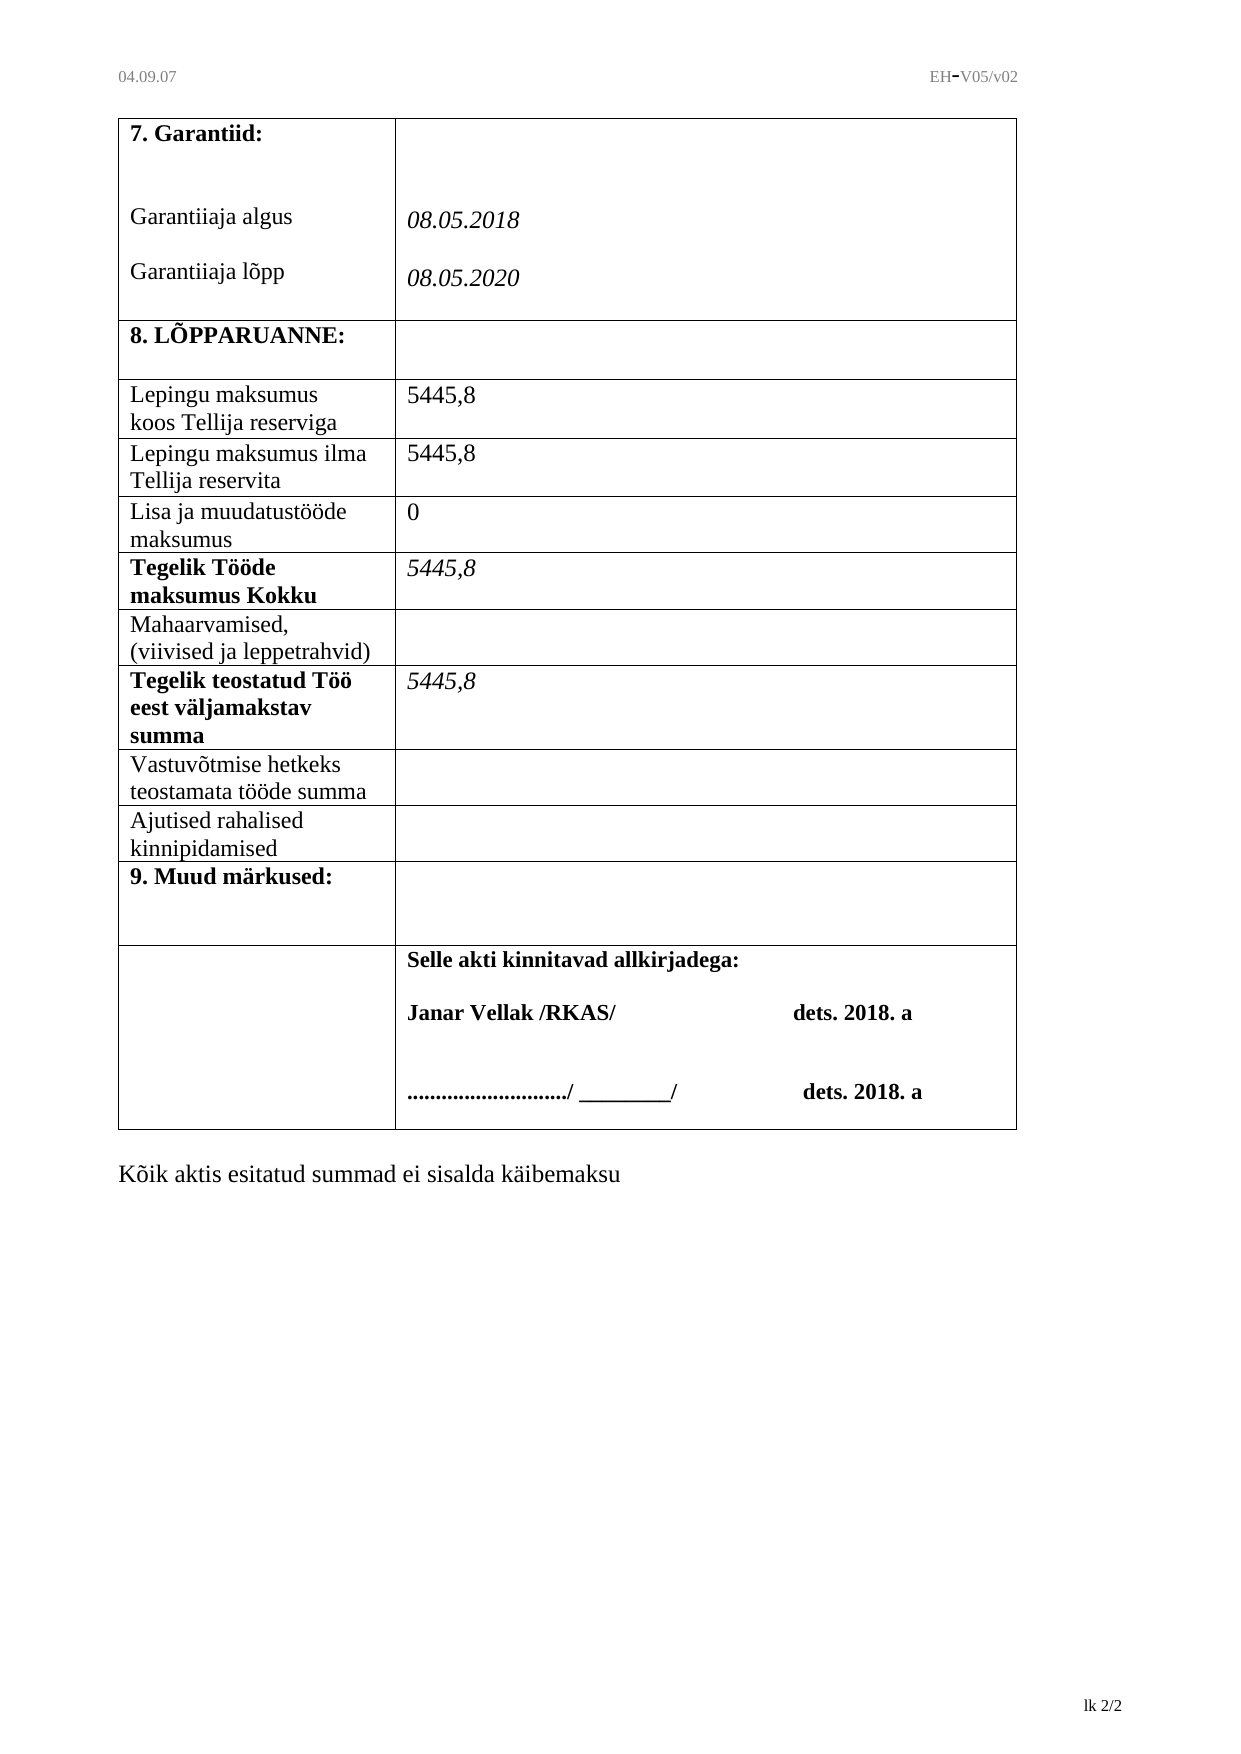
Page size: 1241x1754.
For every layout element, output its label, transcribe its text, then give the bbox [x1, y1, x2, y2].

table_cell Tegelik Tööde maksumus Kokku [119, 553, 395, 608]
table_cell 5445,8 [396, 666, 1016, 749]
table_cell Vastuvõtmise hetkeks teostamata tööde summa [119, 750, 395, 805]
table_cell Lepingu maksumus ilma Tellija reservita [119, 439, 395, 496]
table_cell Mahaarvamised, (viivised ja leppetrahvid) [119, 610, 395, 665]
table_cell Lepingu maksumus koos Tellija reserviga [119, 380, 395, 437]
table_cell [396, 806, 1016, 861]
table_cell 5445,8 [396, 439, 1016, 496]
table_cell 9. Muud märkused: [119, 862, 395, 945]
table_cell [119, 119, 395, 320]
table_cell Tegelik teostatud Töö eest väljamakstav summa [119, 666, 395, 749]
table_cell [396, 862, 1016, 945]
table_cell [396, 750, 1016, 805]
table_cell 5445,8 [396, 553, 1016, 608]
table_cell [396, 321, 1016, 379]
table_cell 8. LÕPPARUANNE: [119, 321, 395, 379]
table_cell [396, 610, 1016, 665]
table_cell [396, 119, 1016, 320]
text Kõik aktis esitatud summad ei sisalda käibemaksu [118, 1159, 1122, 1188]
table_cell Selle akti kinnitavad allkirjadega: Janar Vellak /RKAS/ dets. 2018. a ............................/ ________/ dets. 2018. a [396, 946, 1016, 1129]
table_cell Ajutised rahalised kinnipidamised [119, 806, 395, 861]
table_cell 5445,8 [396, 380, 1016, 437]
table_cell [119, 946, 395, 1129]
table_cell Lisa ja muudatustööde maksumus [119, 497, 395, 552]
table_cell 0 [396, 497, 1016, 552]
